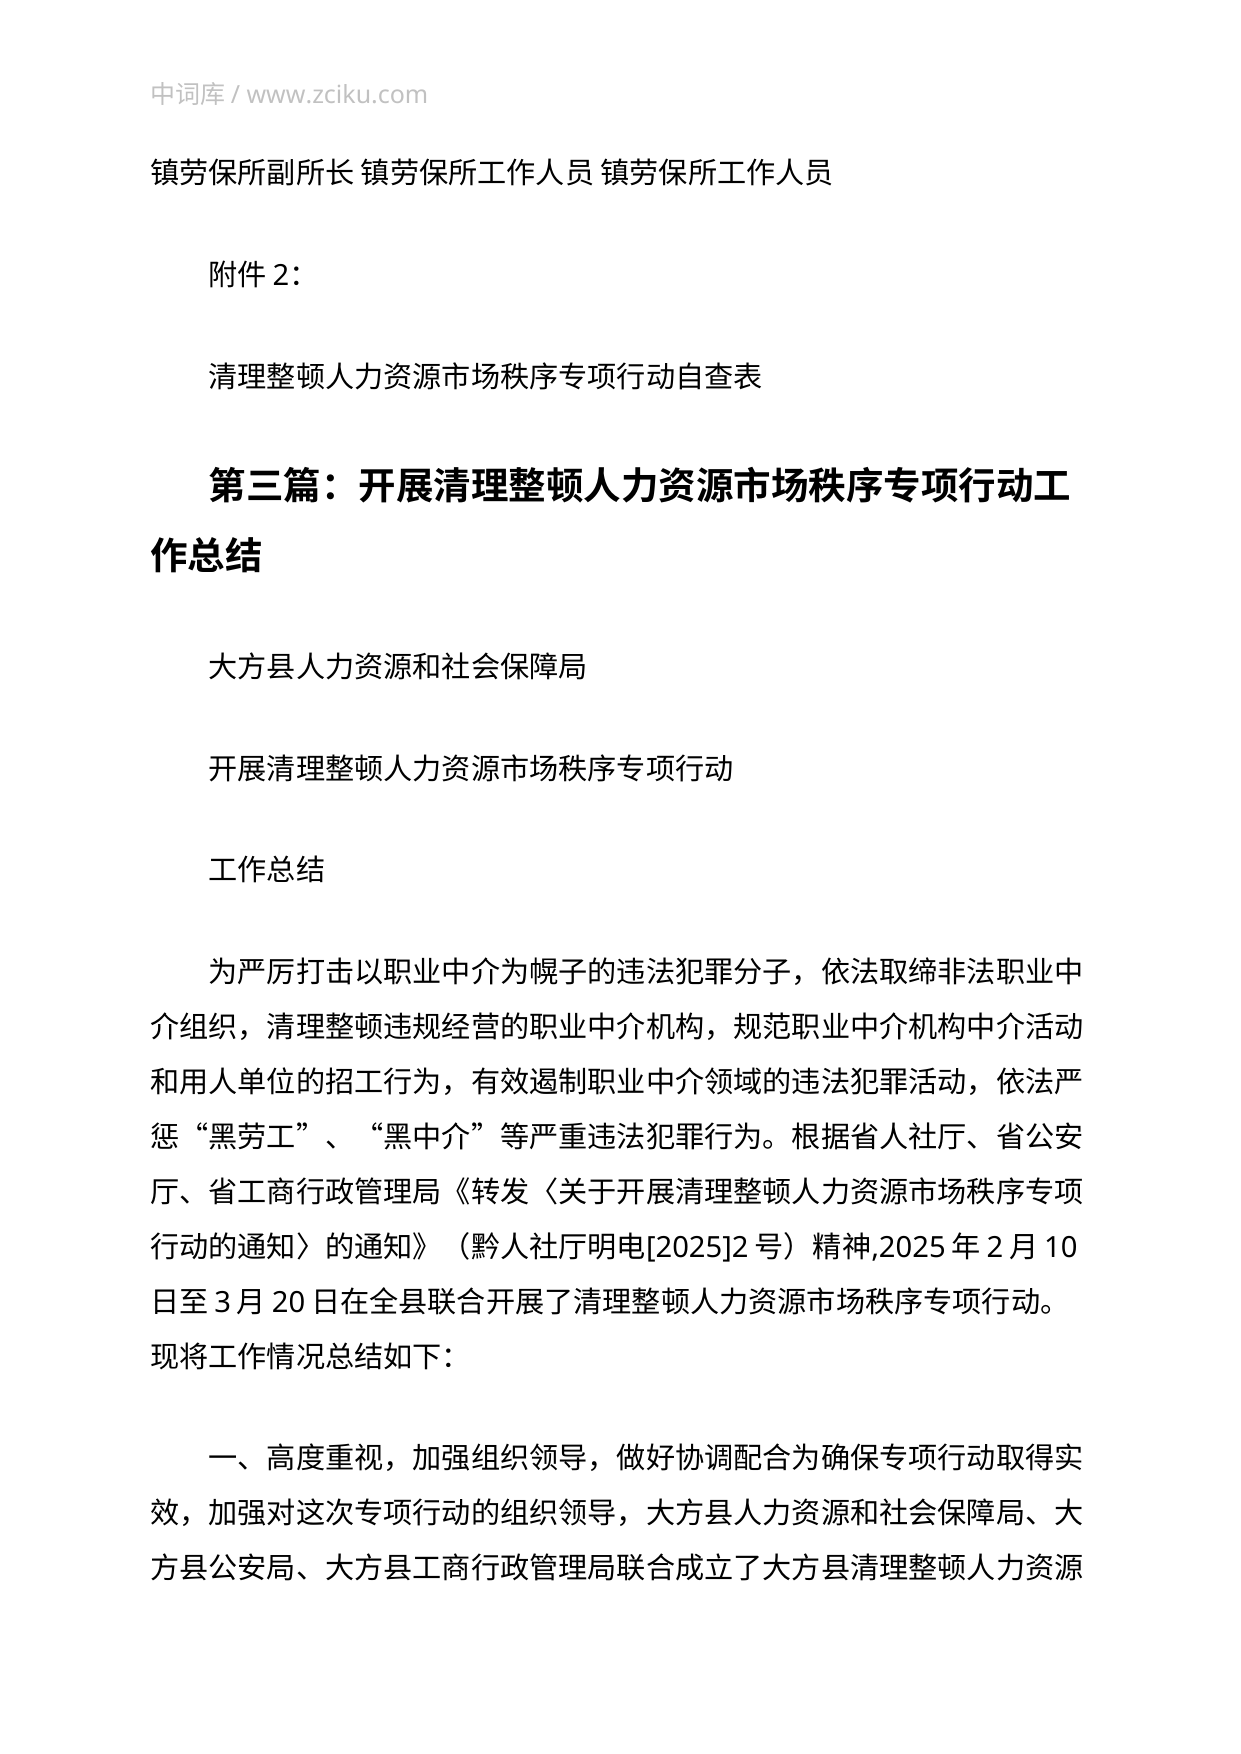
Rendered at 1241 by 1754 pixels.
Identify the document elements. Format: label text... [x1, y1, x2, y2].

text 大方县人力资源和社会保障局 [150, 643, 1090, 686]
text 工作总结 [150, 847, 1090, 889]
text 清理整顿人力资源市场秩序专项行动自查表 [150, 354, 1090, 396]
text 第三篇：开展清理整顿人力资源市场秩序专项行动工作总结 [150, 456, 1090, 580]
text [150, 150, 1090, 192]
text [150, 1435, 1090, 1587]
text 附件2： [150, 252, 1090, 294]
text 为严厉打击以职业中介为幌子的违法犯罪分子，依法取缔非法职业中介组织，清理整顿违规经营的职业中介机构，规范职业中介机构中介活动和用人单位的招工行为，有效遏制职业中介领域的违法犯罪活动，依法严惩“黑劳工”、“黑中介”等严重违法犯罪行为。根据省人社厅、省公安厅、省工商行政管理局《转发〈关于开展清理整顿人力资源市场秩序专项行动的通知〉的通知》（黔人社厅明电[2025]2号）精神,2025年2月10日至3月20日在全县联合开展了清理整顿人力资源市场秩序专项行动。现将工作情况总结如下： [150, 949, 1090, 1376]
text 开展清理整顿人力资源市场秩序专项行动 [150, 745, 1090, 787]
